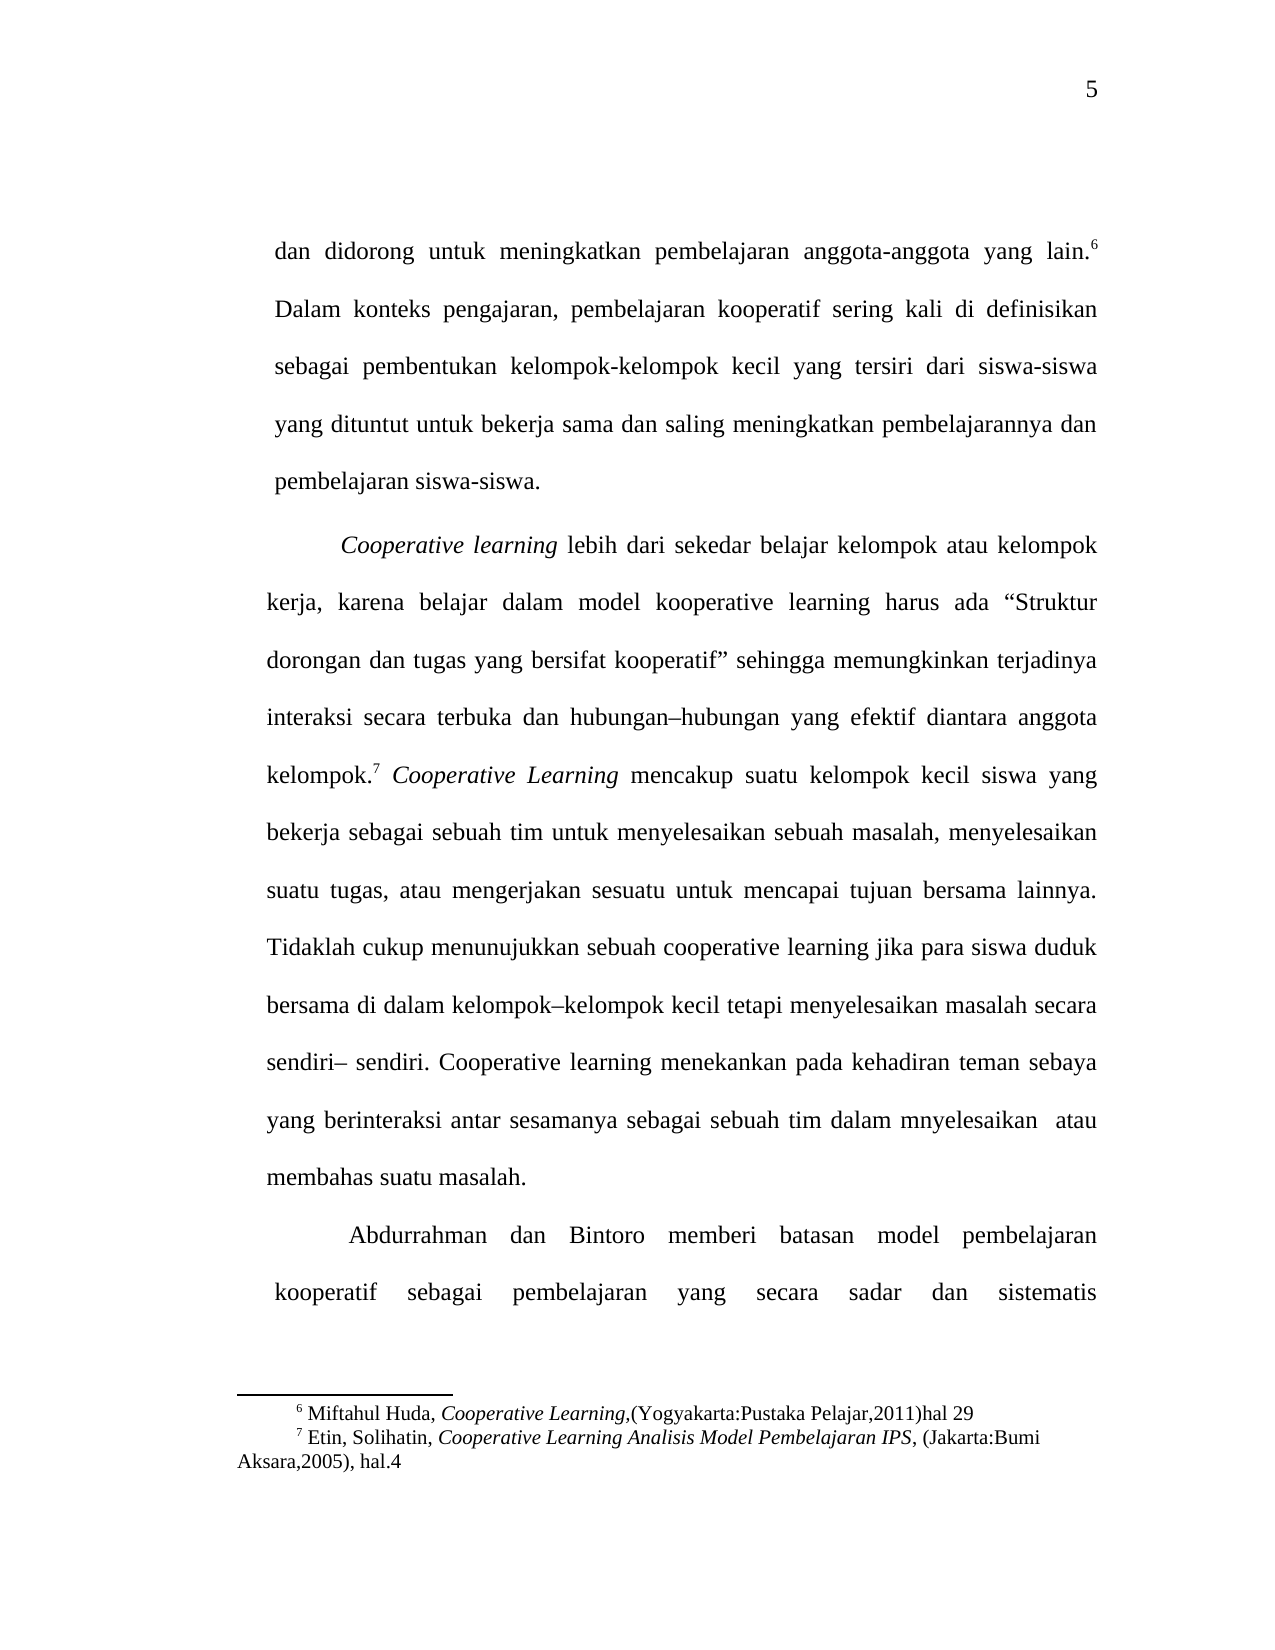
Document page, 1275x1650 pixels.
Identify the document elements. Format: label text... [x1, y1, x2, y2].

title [274, 236, 1098, 495]
list Cooperative learning lebih dari sekedar belajar kelompok atau kelompok kerja, karena belajar dalam model kooperative learning harus ada “Struktur dorongan dan tugas yang bersifat kooperatif” sehingga memungkinkan terjadinya interaksi secara terbuka dan hubungan–hubungan yang efektif diantara anggota kelompok. Cooperative Learning mencakup suatu kelompok kecil siswa yang bekerja sebagai sebuah tim untuk menyelesaikan sebuah masalah, menyelesaikan suatu tugas, atau mengerjakan sesuatu untuk mencapai tujuan bersama lainnya. Tidaklah cukup menunujukkan sebuah cooperative learning jika para siswa duduk bersama di dalam kelompok–kelompok kecil tetapi menyelesaikan masalah secara sendiri– sendiri. Cooperative learning menekankan pada kehadiran teman sebaya yang berinteraksi antar sesamanya sebagai sebuah tim dalam mnyelesaikan atau membahas suatu masalah. [266, 530, 1098, 1191]
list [274, 1220, 1098, 1306]
